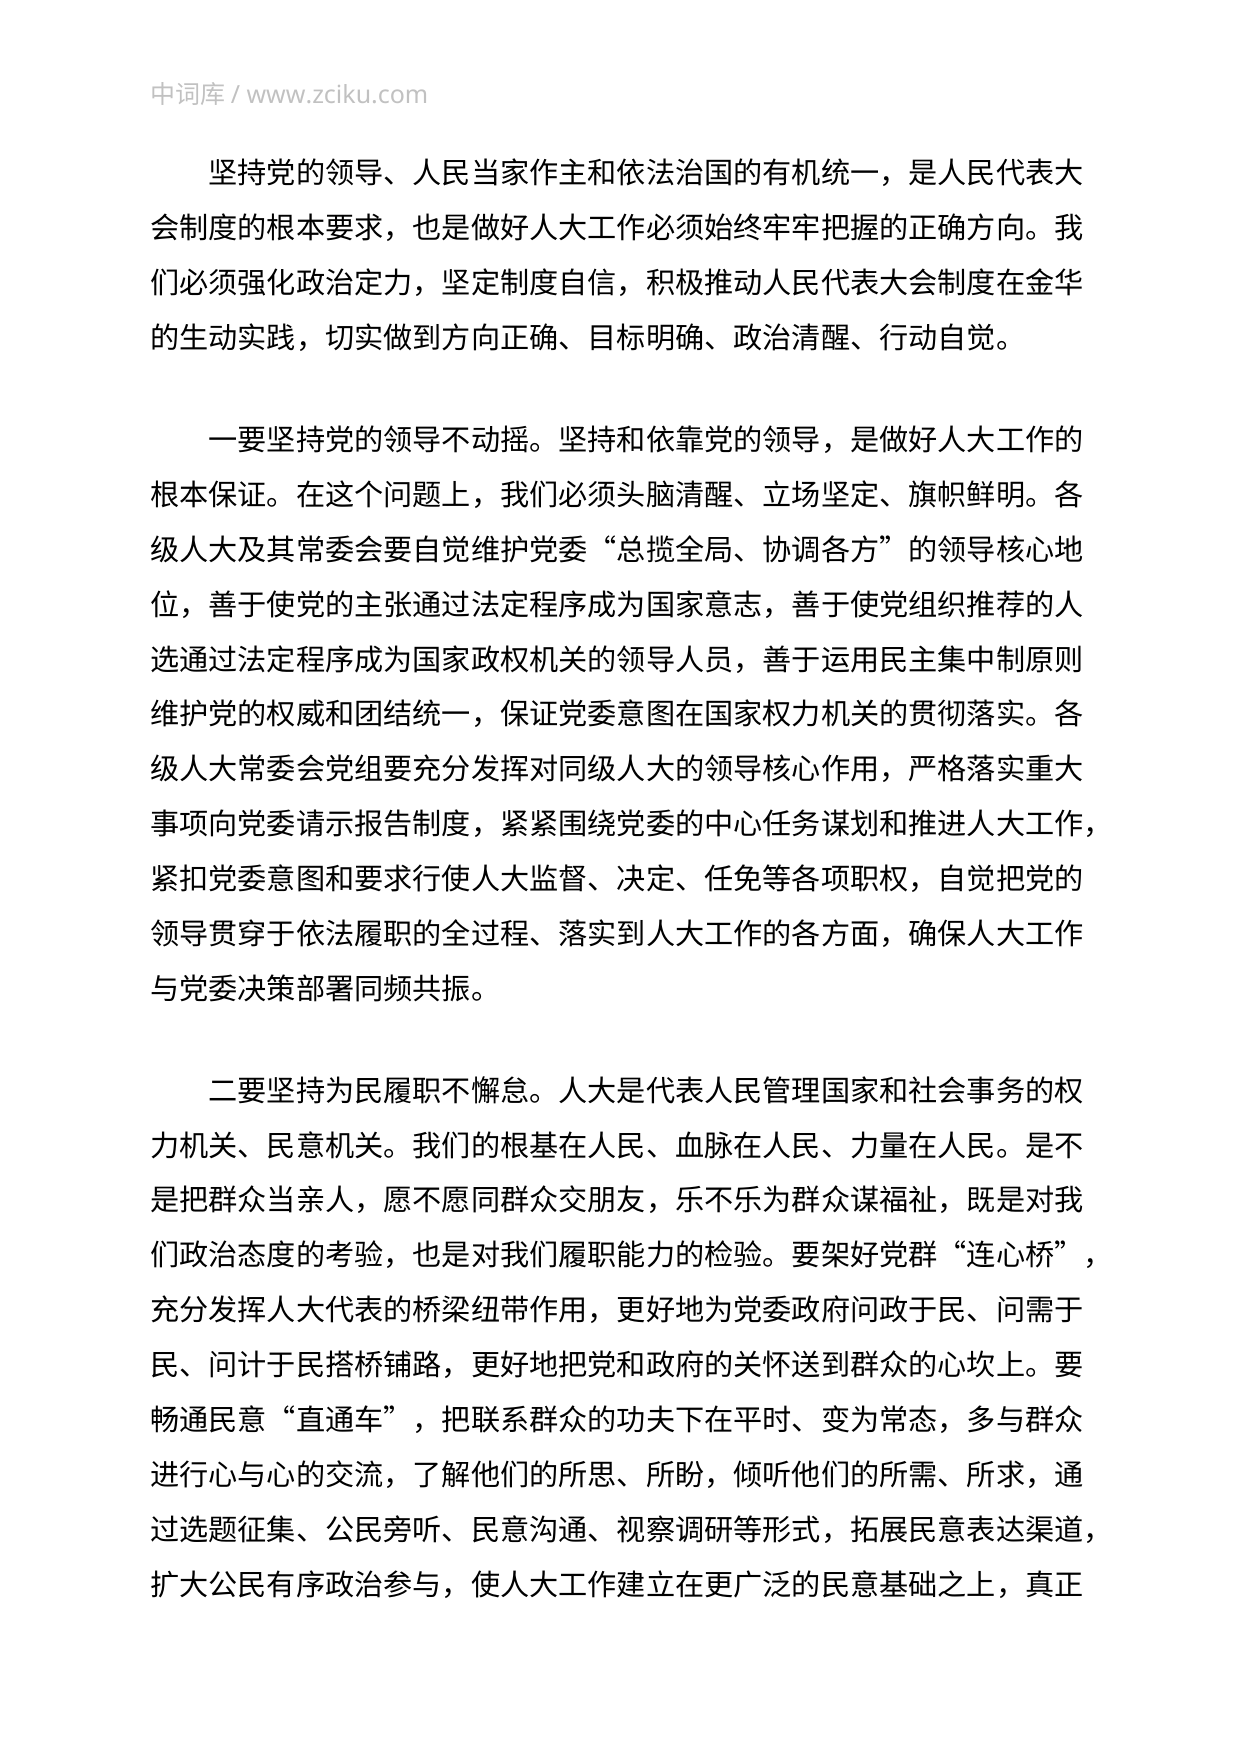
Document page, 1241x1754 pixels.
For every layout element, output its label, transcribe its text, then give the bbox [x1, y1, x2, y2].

text 一要坚持党的领导不动摇。坚持和依靠党的领导，是做好人大工作的根本保证。在这个问题上，我们必须头脑清醒、立场坚定、旗帜鲜明。各级人大及其常委会要自觉维护党委“总揽全局、协调各方”的领导核心地位，善于使党的主张通过法定程序成为国家意志，善于使党组织推荐的人选通过法定程序成为国家政权机关的领导人员，善于运用民主集中制原则维护党的权威和团结统一，保证党委意图在国家权力机关的贯彻落实。各级人大常委会党组要充分发挥对同级人大的领导核心作用，严格落实重大事项向党委请示报告制度，紧紧围绕党委的中心任务谋划和推进人大工作，紧扣党委意图和要求行使人大监督、决定、任免等各项职权，自觉把党的领导贯穿于依法履职的全过程、落实到人大工作的各方面，确保人大工作与党委决策部署同频共振。 [150, 416, 1090, 1008]
text 坚持党的领导、人民当家作主和依法治国的有机统一，是人民代表大会制度的根本要求，也是做好人大工作必须始终牢牢把握的正确方向。我们必须强化政治定力，坚定制度自信，积极推动人民代表大会制度在金华的生动实践，切实做到方向正确、目标明确、政治清醒、行动自觉。 [150, 150, 1090, 357]
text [150, 1067, 1090, 1603]
